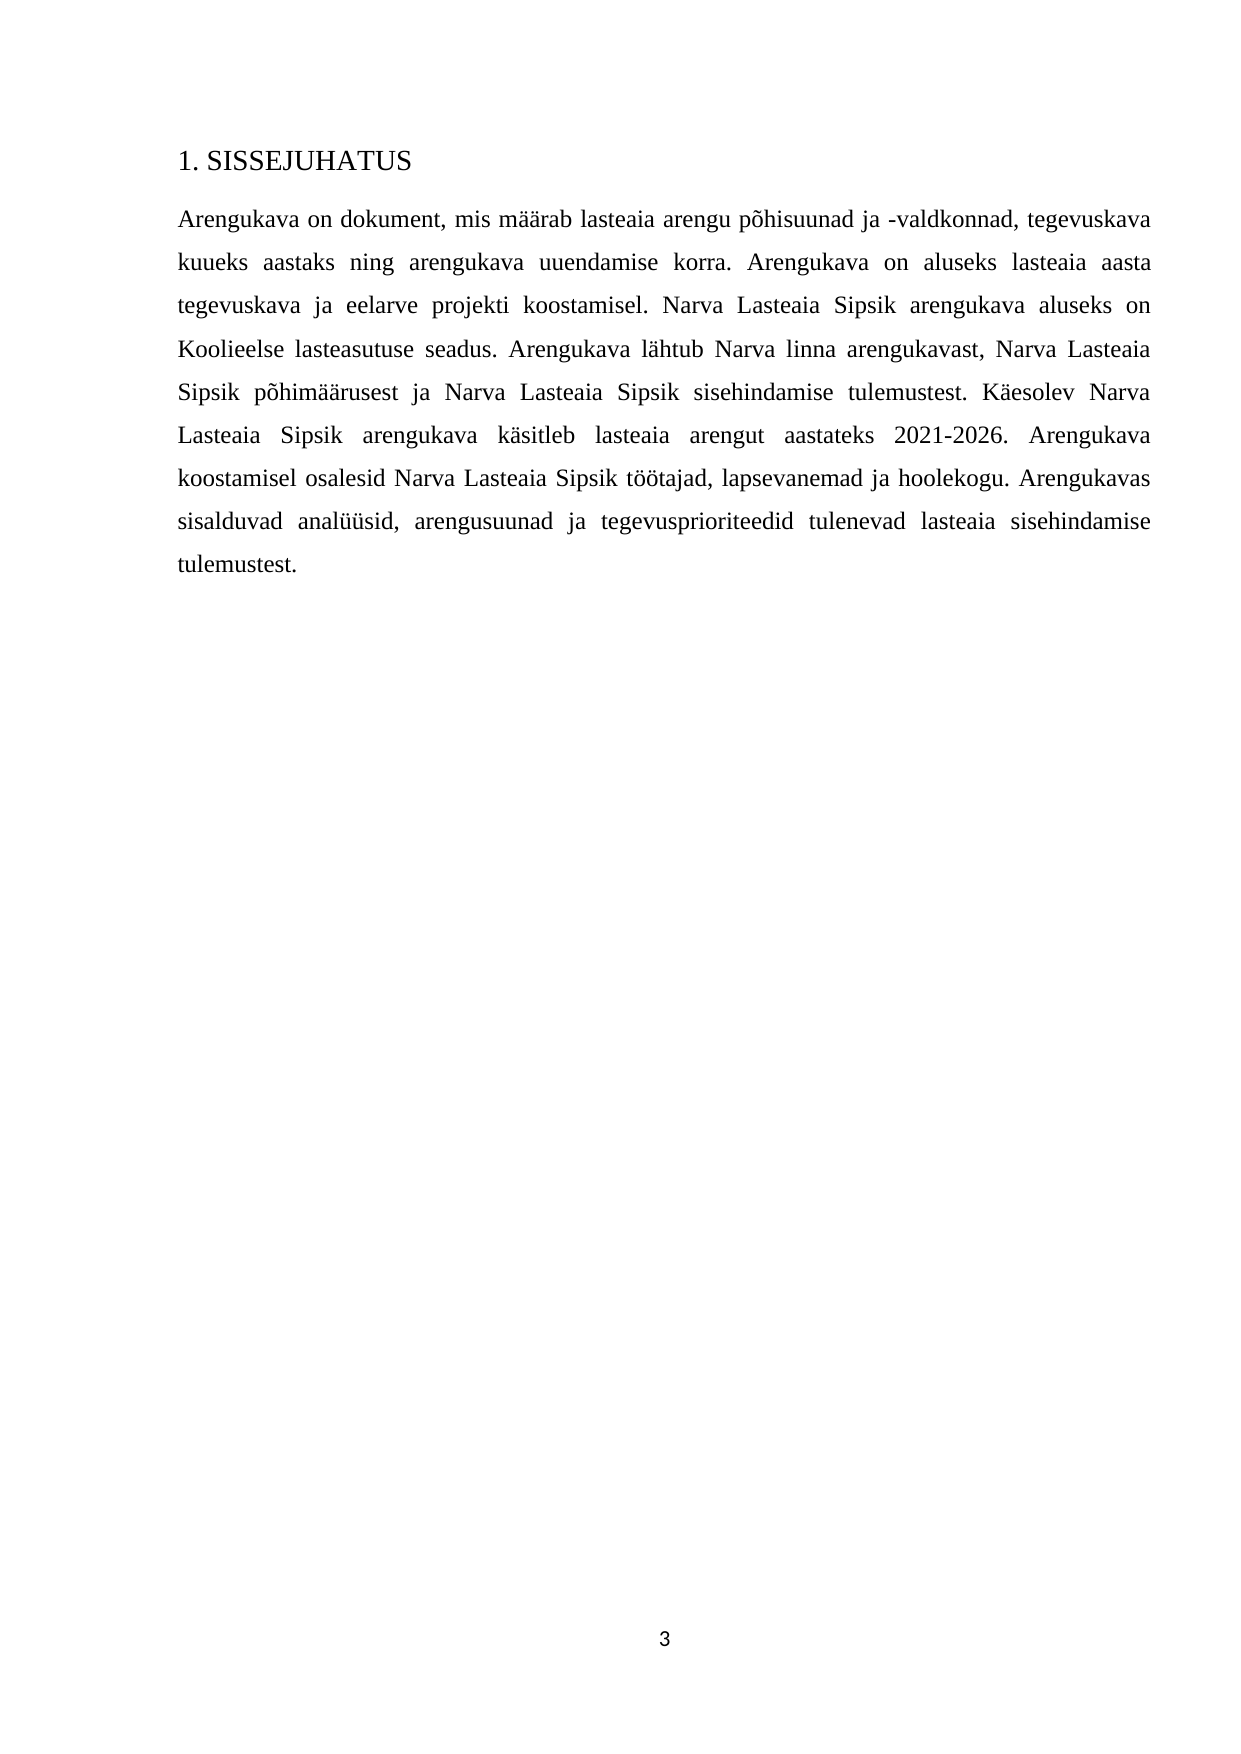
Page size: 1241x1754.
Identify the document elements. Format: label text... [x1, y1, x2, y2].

subtitle 1. SISSEJUHATUS [177, 143, 1152, 177]
text Arengukava on dokument, mis määrab lasteaia arengu põhisuunad ja -valdkonnad, tegevuskava kuueks aastaks ning arengukava uuendamise korra. Arengukava on aluseks lasteaia aasta tegevuskava ja eelarve projekti koostamisel. Narva Lasteaia Sipsik arengukava aluseks on Koolieelse lasteasutuse seadus. Arengukava lähtub Narva linna arengukavast, Narva Lasteaia Sipsik põhimäärusest ja Narva Lasteaia Sipsik sisehindamise tulemustest. Käesolev Narva Lasteaia Sipsik arengukava käsitleb lasteaia arengut aastateks 2021-2026. Arengukava koostamisel osalesid Narva Lasteaia Sipsik töötajad, lapsevanemad ja hoolekogu. Arengukavas sisalduvad analüüsid, arengusuunad ja tegevusprioriteedid tulenevad lasteaia sisehindamise tulemustest. [177, 204, 1152, 578]
